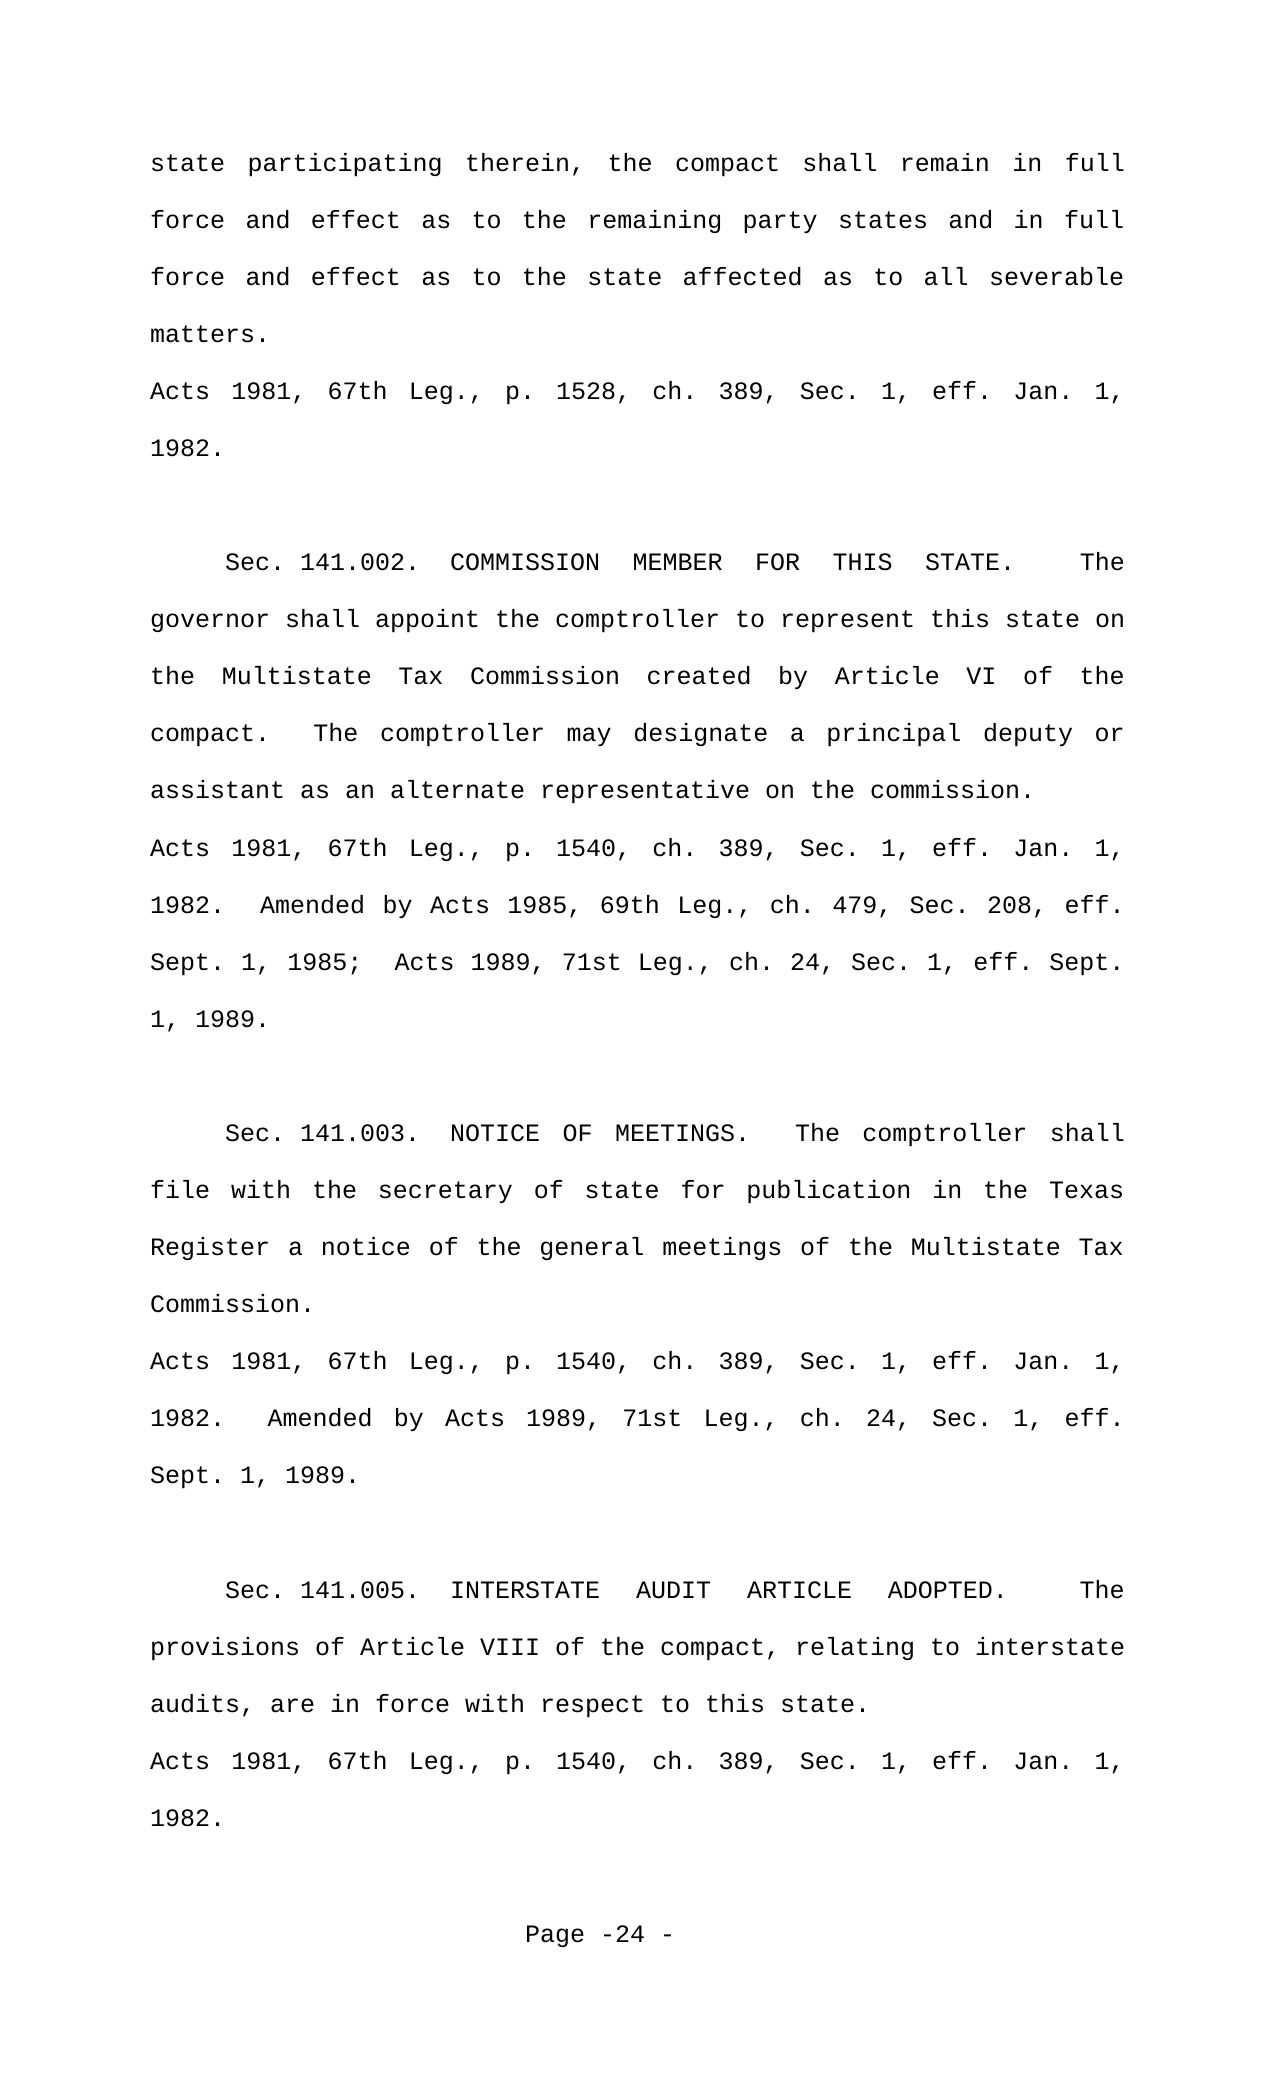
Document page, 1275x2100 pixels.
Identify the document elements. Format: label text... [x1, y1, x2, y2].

text Acts 1981, 67th Leg., p. 1540, ch. 389, Sec. 1, eff. Jan. 1, 1982. Amended by Acts 1985, 69th Leg., ch. 479, Sec. 208, eff. Sept. 1, 1985; Acts 1989, 71st Leg., ch. 24, Sec. 1, eff. Sept. 1, 1989. [150, 835, 1125, 1035]
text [150, 150, 1125, 350]
text Sec. 141.002. COMMISSION MEMBER FOR THIS STATE. The governor shall appoint the comptroller to represent this state on the Multistate Tax Commission created by Article VI of the compact. The comptroller may designate a principal deputy or assistant as an alternate representative on the commission. [150, 549, 1125, 806]
text Sec. 141.005. INTERSTATE AUDIT ARTICLE ADOPTED. The provisions of Article VIII of the compact, relating to interstate audits, are in force with respect to this state. [150, 1577, 1125, 1720]
text Acts 1981, 67th Leg., p. 1528, ch. 389, Sec. 1, eff. Jan. 1, 1982. [150, 378, 1125, 464]
text Acts 1981, 67th Leg., p. 1540, ch. 389, Sec. 1, eff. Jan. 1, 1982. Amended by Acts 1989, 71st Leg., ch. 24, Sec. 1, eff. Sept. 1, 1989. [150, 1349, 1125, 1491]
text Acts 1981, 67th Leg., p. 1540, ch. 389, Sec. 1, eff. Jan. 1, 1982. [150, 1748, 1125, 1834]
text Sec. 141.003. NOTICE OF MEETINGS. The comptroller shall file with the secretary of state for publication in the Texas Register a notice of the general meetings of the Multistate Tax Commission. [150, 1120, 1125, 1320]
